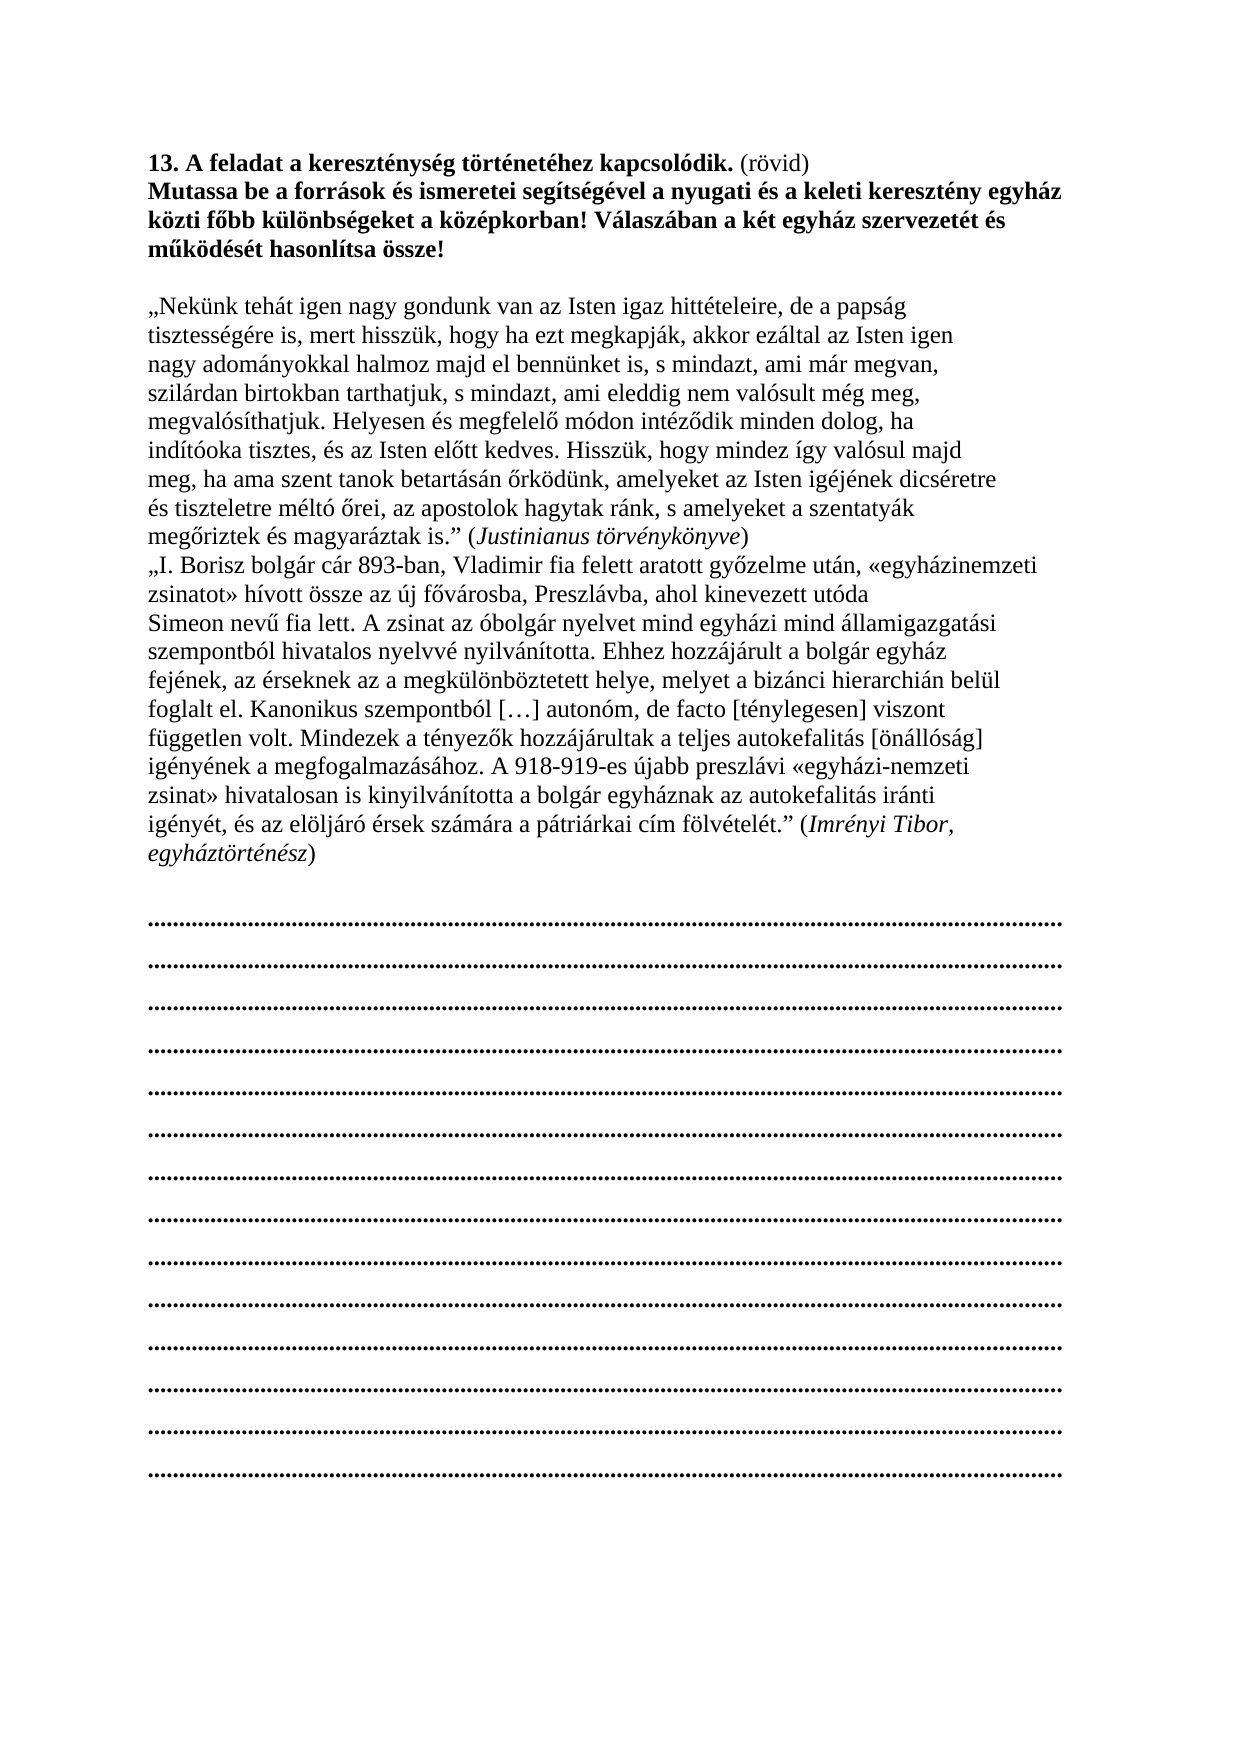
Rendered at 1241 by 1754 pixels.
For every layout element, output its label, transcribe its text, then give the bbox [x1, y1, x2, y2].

text megőriztek és magyaráztak is.” (Justinianus törvénykönyve) [148, 521, 1093, 550]
text indítóoka tisztes, és az Isten előtt kedves. Hisszük, hogy mindez így valósul majd [148, 435, 1093, 464]
text szempontból hivatalos nyelvvé nyilvánította. Ehhez hozzájárult a bolgár egyház [148, 636, 1093, 665]
text egyháztörténész) [148, 838, 1093, 866]
text fejének, az érseknek az a megkülönböztetett helye, melyet a bizánci hierarchián belül [148, 665, 1093, 694]
text igényét, és az elöljáró érsek számára a pátriárkai cím fölvételét.” (Imrényi Tibor, [148, 809, 1093, 838]
text szilárdan birtokban tarthatjuk, s mindazt, ami eleddig nem valósult még meg, [148, 378, 1093, 406]
text foglalt el. Kanonikus szempontból […] autonóm, de facto [ténylegesen] viszont [148, 694, 1093, 723]
text „I. Borisz bolgár cár 893-ban, Vladimir fia felett aratott győzelme után, «egyházinemzeti [148, 550, 1093, 579]
text működését hasonlítsa össze! [148, 234, 1093, 263]
text és tiszteletre méltó őrei, az apostolok hagytak ránk, s amelyeket a szentatyák [148, 493, 1093, 521]
text igényének a megfogalmazásához. A 918-919-es újabb preszlávi «egyházi-nemzeti [148, 751, 1093, 780]
text 13. A feladat a kereszténység történetéhez kapcsolódik. (rövid) [148, 148, 1093, 176]
text zsinat» hivatalosan is kinyilvánította a bolgár egyháznak az autokefalitás iránti [148, 780, 1093, 809]
text megvalósíthatjuk. Helyesen és megfelelő módon intéződik minden dolog, ha [148, 406, 1093, 435]
text független volt. Mindezek a tényezők hozzájárultak a teljes autokefalitás [önállóság] [148, 723, 1093, 751]
text tisztességére is, mert hisszük, hogy ha ezt megkapják, akkor ezáltal az Isten igen [148, 320, 1093, 349]
text Simeon nevű fia lett. A zsinat az óbolgár nyelvet mind egyházi mind államigazgatási [148, 608, 1093, 636]
text nagy adományokkal halmoz majd el bennünket is, s mindazt, ami már megvan, [148, 349, 1093, 378]
text közti főbb különbségeket a középkorban! Válaszában a két egyház szervezetét és [148, 205, 1093, 234]
text meg, ha ama szent tanok betartásán őrködünk, amelyeket az Isten igéjének dicséretre [148, 464, 1093, 493]
text „Nekünk tehát igen nagy gondunk van az Isten igaz hittételeire, de a papság [148, 291, 1093, 320]
text zsinatot» hívott össze az új fővárosba, Preszlávba, ahol kinevezett utóda [148, 579, 1093, 608]
text Mutassa be a források és ismeretei segítségével a nyugati és a keleti keresztény egyház [148, 176, 1093, 205]
